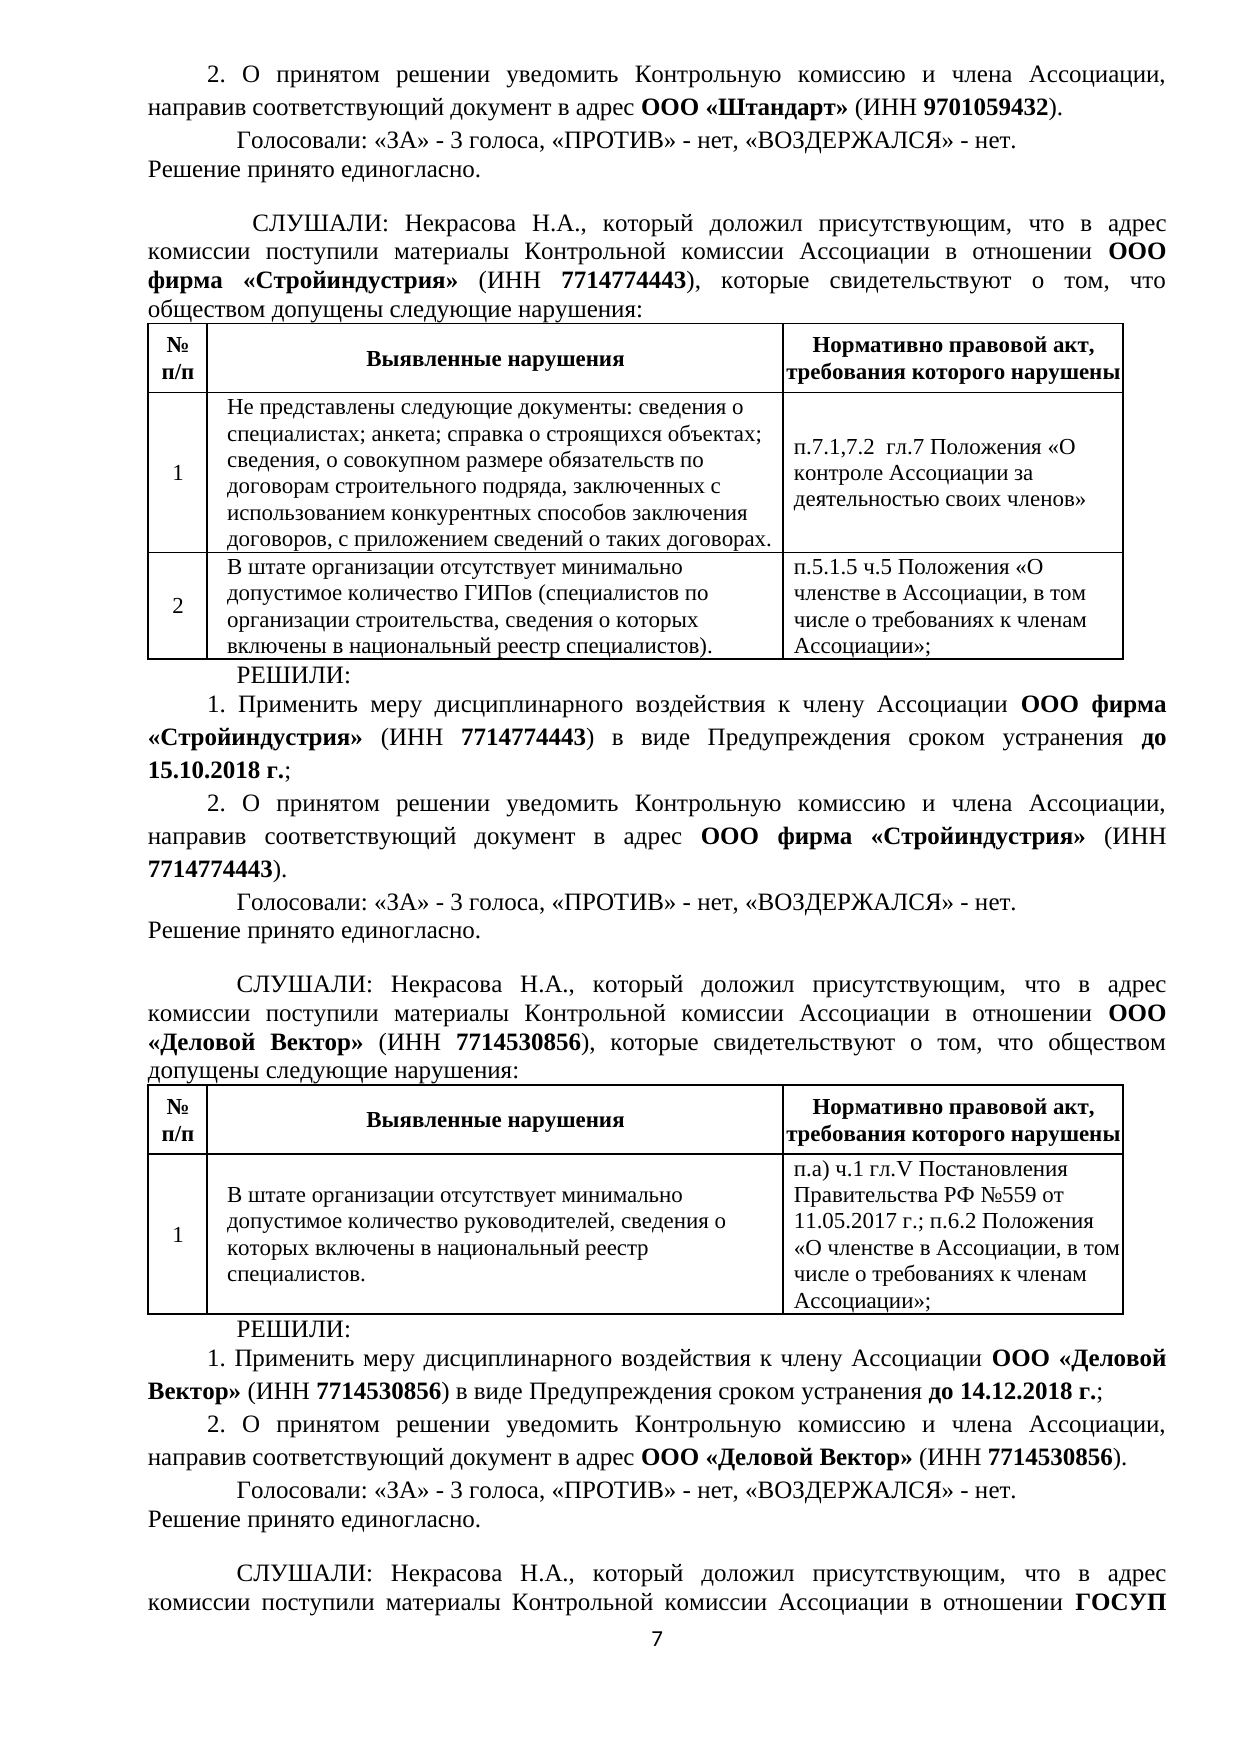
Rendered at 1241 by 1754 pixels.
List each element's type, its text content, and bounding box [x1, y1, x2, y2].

text 1. Применить меру дисциплинарного воздействия к члену Ассоциации ООО фирма «Стройиндустрия» (ИНН 7714774443) в виде Предупреждения сроком устранения до 15.10.2018 г.; [148, 689, 1166, 783]
text СЛУШАЛИ: Некрасова Н.А., который доложил присутствующим, что в адрес комиссии поступили материалы Контрольной комиссии Ассоциации в отношении ООО фирма «Стройиндустрия» (ИНН 7714774443), которые свидетельствуют о том, что обществом допущены следующие нарушения: [148, 208, 1166, 323]
text Голосовали: «ЗА» - 3 голоса, «ПРОТИВ» - нет, «ВОЗДЕРЖАЛСЯ» - нет. [148, 125, 1166, 154]
table_cell п.а) ч.1 гл.V Постановления Правительства РФ №559 от 11.05.2017 г.; п.6.2 Положения «О членстве в Ассоциации, в том числе о требованиях к членам Ассоциации»; [784, 1155, 1122, 1313]
text Решение принято единогласно. [148, 916, 1166, 944]
text Решение принято единогласно. [148, 1504, 1166, 1533]
text Голосовали: «ЗА» - 3 голоса, «ПРОТИВ» - нет, «ВОЗДЕРЖАЛСЯ» - нет. [148, 887, 1166, 916]
table_cell п.7.1,7.2 гл.7 Положения «О контроле Ассоциации за деятельностью своих членов» [784, 393, 1122, 551]
text 1. Применить меру дисциплинарного воздействия к члену Ассоциации ООО «Деловой Вектор» (ИНН 7714530856) в виде Предупреждения сроком устранения до 14.12.2018 г.; [148, 1343, 1166, 1405]
table_cell В штате организации отсутствует минимально допустимое количество ГИПов (специалистов по организации строительства, сведения о которых включены в национальный реестр специалистов). [208, 553, 782, 658]
text РЕШИЛИ: [148, 1314, 1166, 1343]
text РЕШИЛИ: [148, 660, 1166, 689]
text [148, 1558, 1166, 1616]
table_cell 2 [149, 553, 206, 658]
table_cell 1 [149, 1155, 206, 1313]
text 2. О принятом решении уведомить Контрольную комиссию и члена Ассоциации, направив соответствующий документ в адрес ООО фирма «Стройиндустрия» (ИНН 7714774443). [148, 788, 1166, 882]
text Голосовали: «ЗА» - 3 голоса, «ПРОТИВ» - нет, «ВОЗДЕРЖАЛСЯ» - нет. [148, 1475, 1166, 1504]
table_cell п.5.1.5 ч.5 Положения «О членстве в Ассоциации, в том числе о требованиях к членам Ассоциации»; [784, 553, 1122, 658]
table_header Нормативно правовой акт, требования которого нарушены [784, 324, 1122, 392]
table_header Выявленные нарушения [208, 1086, 782, 1153]
text СЛУШАЛИ: Некрасова Н.А., который доложил присутствующим, что в адрес комиссии поступили материалы Контрольной комиссии Ассоциации в отношении ООО «Деловой Вектор» (ИНН 7714530856), которые свидетельствуют о том, что обществом допущены следующие нарушения: [148, 969, 1166, 1084]
table_header № п/п [149, 324, 206, 392]
table_header Выявленные нарушения [208, 324, 782, 392]
table_header Нормативно правовой акт, требования которого нарушены [784, 1086, 1122, 1153]
table_cell Не представлены следующие документы: сведения о специалистах; анкета; справка о строящихся объектах; сведения, о совокупном размере обязательств по договорам строительного подряда, заключенных с использованием конкурентных способов заключения договоров, с приложением сведений о таких договорах. [208, 393, 782, 551]
table_header № п/п [149, 1086, 206, 1153]
text 2. О принятом решении уведомить Контрольную комиссию и члена Ассоциации, направив соответствующий документ в адрес ООО «Деловой Вектор» (ИНН 7714530856). [148, 1409, 1166, 1471]
text Решение принято единогласно. [148, 154, 1166, 183]
text 2. О принятом решении уведомить Контрольную комиссию и члена Ассоциации, направив соответствующий документ в адрес ООО «Штандарт» (ИНН 9701059432). [148, 59, 1166, 121]
table_cell 1 [149, 393, 206, 551]
table_cell В штате организации отсутствует минимально допустимое количество руководителей, сведения о которых включены в национальный реестр специалистов. [208, 1155, 782, 1313]
